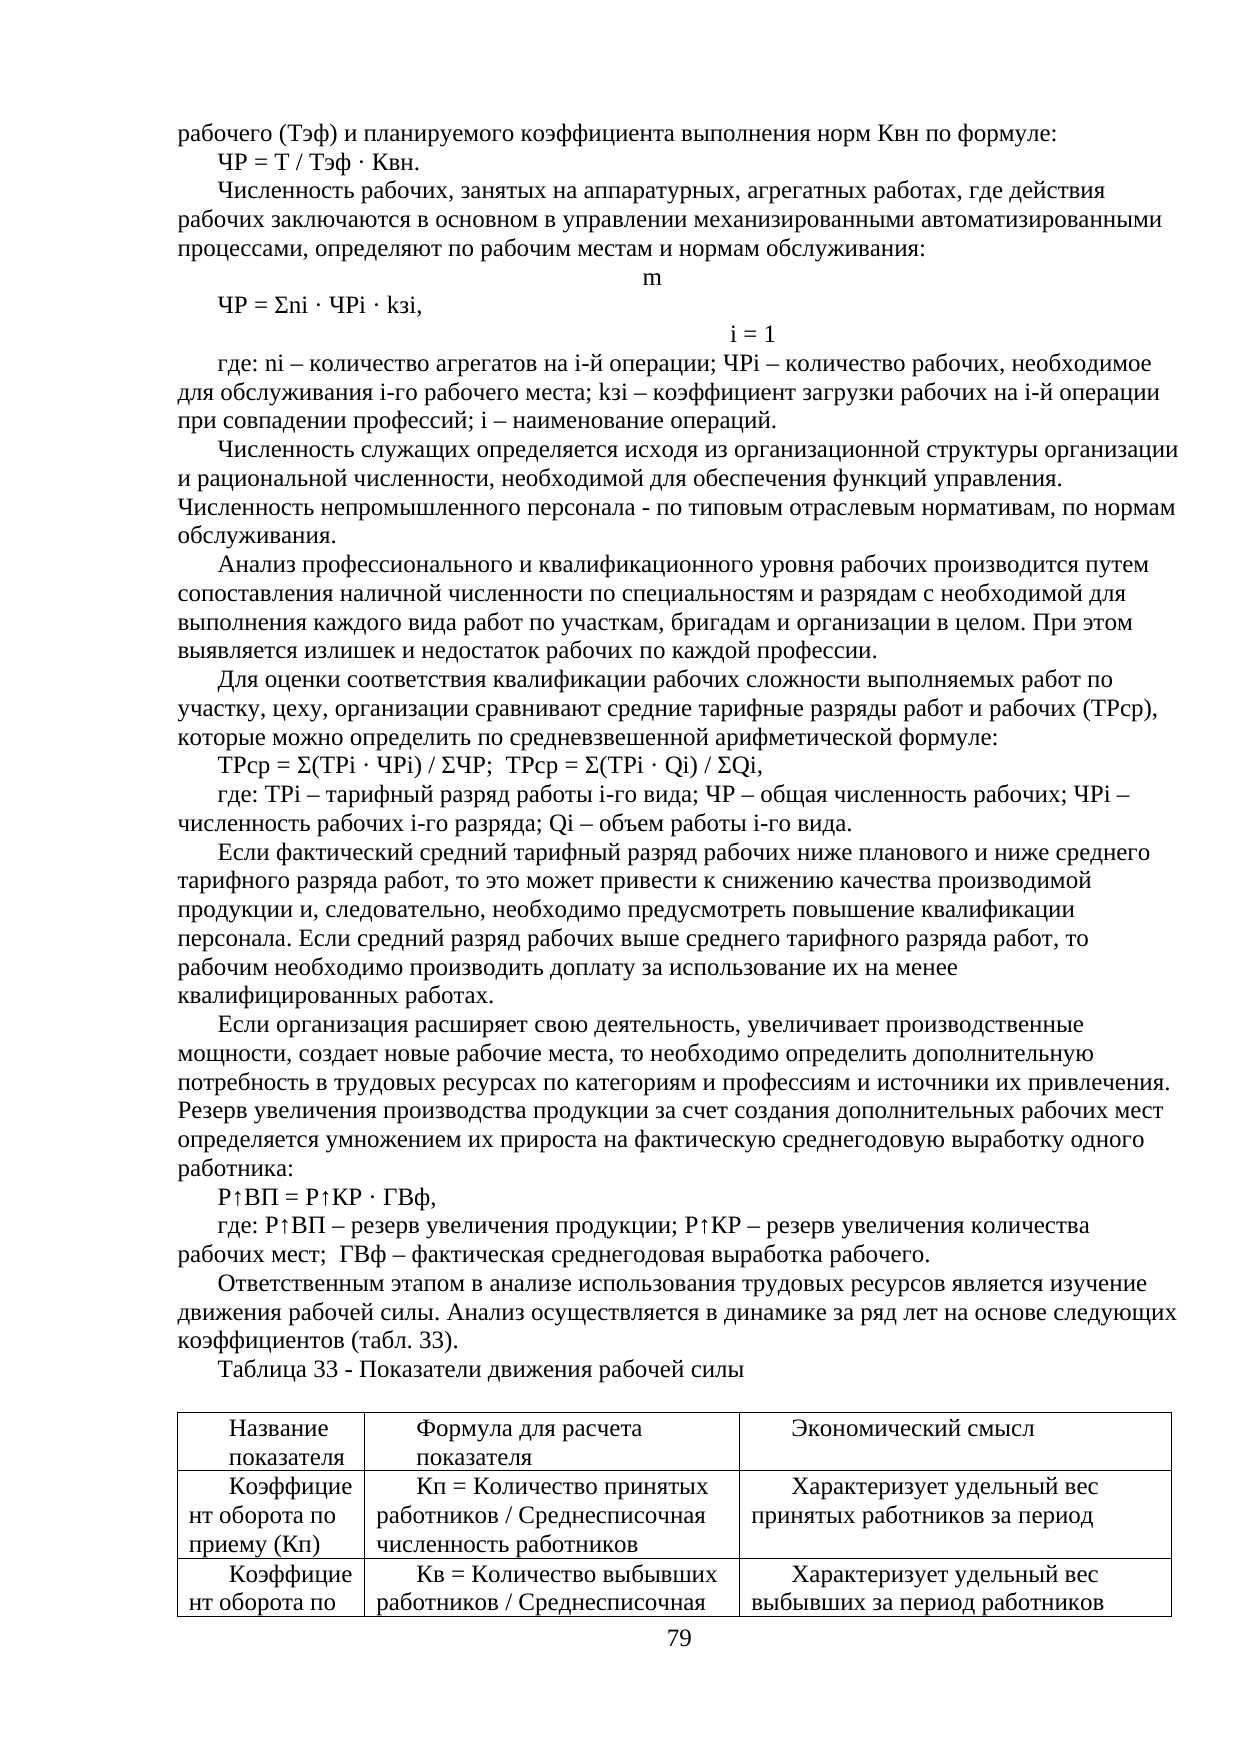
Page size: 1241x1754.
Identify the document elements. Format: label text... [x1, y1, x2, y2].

text Анализ профессионального и квалификационного уровня рабочих производится путем сопоставления наличной численности по специальностям и разрядам с необходимой для выполнения каждого вида работ по участкам, бригадам и организации в целом. При этом выявляется излишек и недостаток рабочих по каждой профессии. [177, 549, 1181, 664]
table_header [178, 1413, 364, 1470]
text Р↑ВП = Р↑КР · ГВф, [177, 1182, 1181, 1211]
text ЧР = Т / Тэф · Квн. [177, 147, 1181, 176]
text где: ni – количество агрегатов на i-й операции; ЧРi – количество рабочих, необходимое для обслуживания i-го рабочего места; kзi – коэффициент загрузки рабочих на i-й операции при совпадении профессий; i – наименование операций. [177, 348, 1181, 434]
text Численность служащих определяется исходя из организационной структуры организации и рациональной численности, необходимой для обеспечения функций управления. Численность непромышленного персонала - по типовым отраслевым нормативам, по нормам обслуживания. [177, 434, 1181, 549]
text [177, 118, 1181, 147]
text m [177, 262, 1181, 291]
text Таблица 33 - Показатели движения рабочей силы [177, 1354, 1181, 1383]
text где: ТРi – тарифный разряд работы i-го вида; ЧР – общая численность рабочих; ЧРi – численность рабочих i-го разряда; Qi – объем работы i-го вида. [177, 779, 1181, 837]
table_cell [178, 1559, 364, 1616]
text Если организация расширяет свою деятельность, увеличивает производственные мощности, создает новые рабочие места, то необходимо определить дополнительную потребность в трудовых ресурсах по категориям и профессиям и источники их привлечения. Резерв увеличения производства продукции за счет создания дополнительных рабочих мест определяется умножением их прироста на фактическую среднегодовую выработку одного работника: [177, 1009, 1181, 1182]
text где: Р↑ВП – резерв увеличения продукции; Р↑КР – резерв увеличения количества рабочих мест; ГВф – фактическая среднегодовая выработка рабочего. [177, 1211, 1181, 1268]
text Численность рабочих, занятых на аппаратурных, агрегатных работах, где действия рабочих заключаются в основном в управлении механизированными автоматизированными процессами, определяют по рабочим местам и нормам обслуживания: [177, 176, 1181, 262]
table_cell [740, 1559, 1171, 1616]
text ЧР = Σni · ЧРi · kзi, [177, 291, 1181, 319]
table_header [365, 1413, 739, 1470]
text ТРср = Σ(ТРi · ЧРi) / ΣЧР; ТРср = Σ(ТРi · Qi) / ΣQi, [177, 751, 1181, 779]
text i = 1 [177, 319, 1181, 348]
text Если фактический средний тарифный разряд рабочих ниже планового и ниже среднего тарифного разряда работ, то это может привести к снижению качества производимой продукции и, следовательно, необходимо предусмотреть повышение квалификации персонала. Если средний разряд рабочих выше среднего тарифного разряда работ, то рабочим необходимо производить доплату за использование их на менее квалифицированных работах. [177, 837, 1181, 1009]
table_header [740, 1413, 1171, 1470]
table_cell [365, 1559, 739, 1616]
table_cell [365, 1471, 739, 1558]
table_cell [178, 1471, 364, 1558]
text Для оценки соответствия квалификации рабочих сложности выполняемых работ по участку, цеху, организации сравнивают средние тарифные разряды работ и рабочих (ТРср), которые можно определить по средневзвешенной арифметической формуле: [177, 664, 1181, 751]
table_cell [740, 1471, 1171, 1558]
text Ответственным этапом в анализе использования трудовых ресурсов является изучение движения рабочей силы. Анализ осуществляется в динамике за ряд лет на основе следующих коэффициентов (табл. 33). [177, 1268, 1181, 1354]
